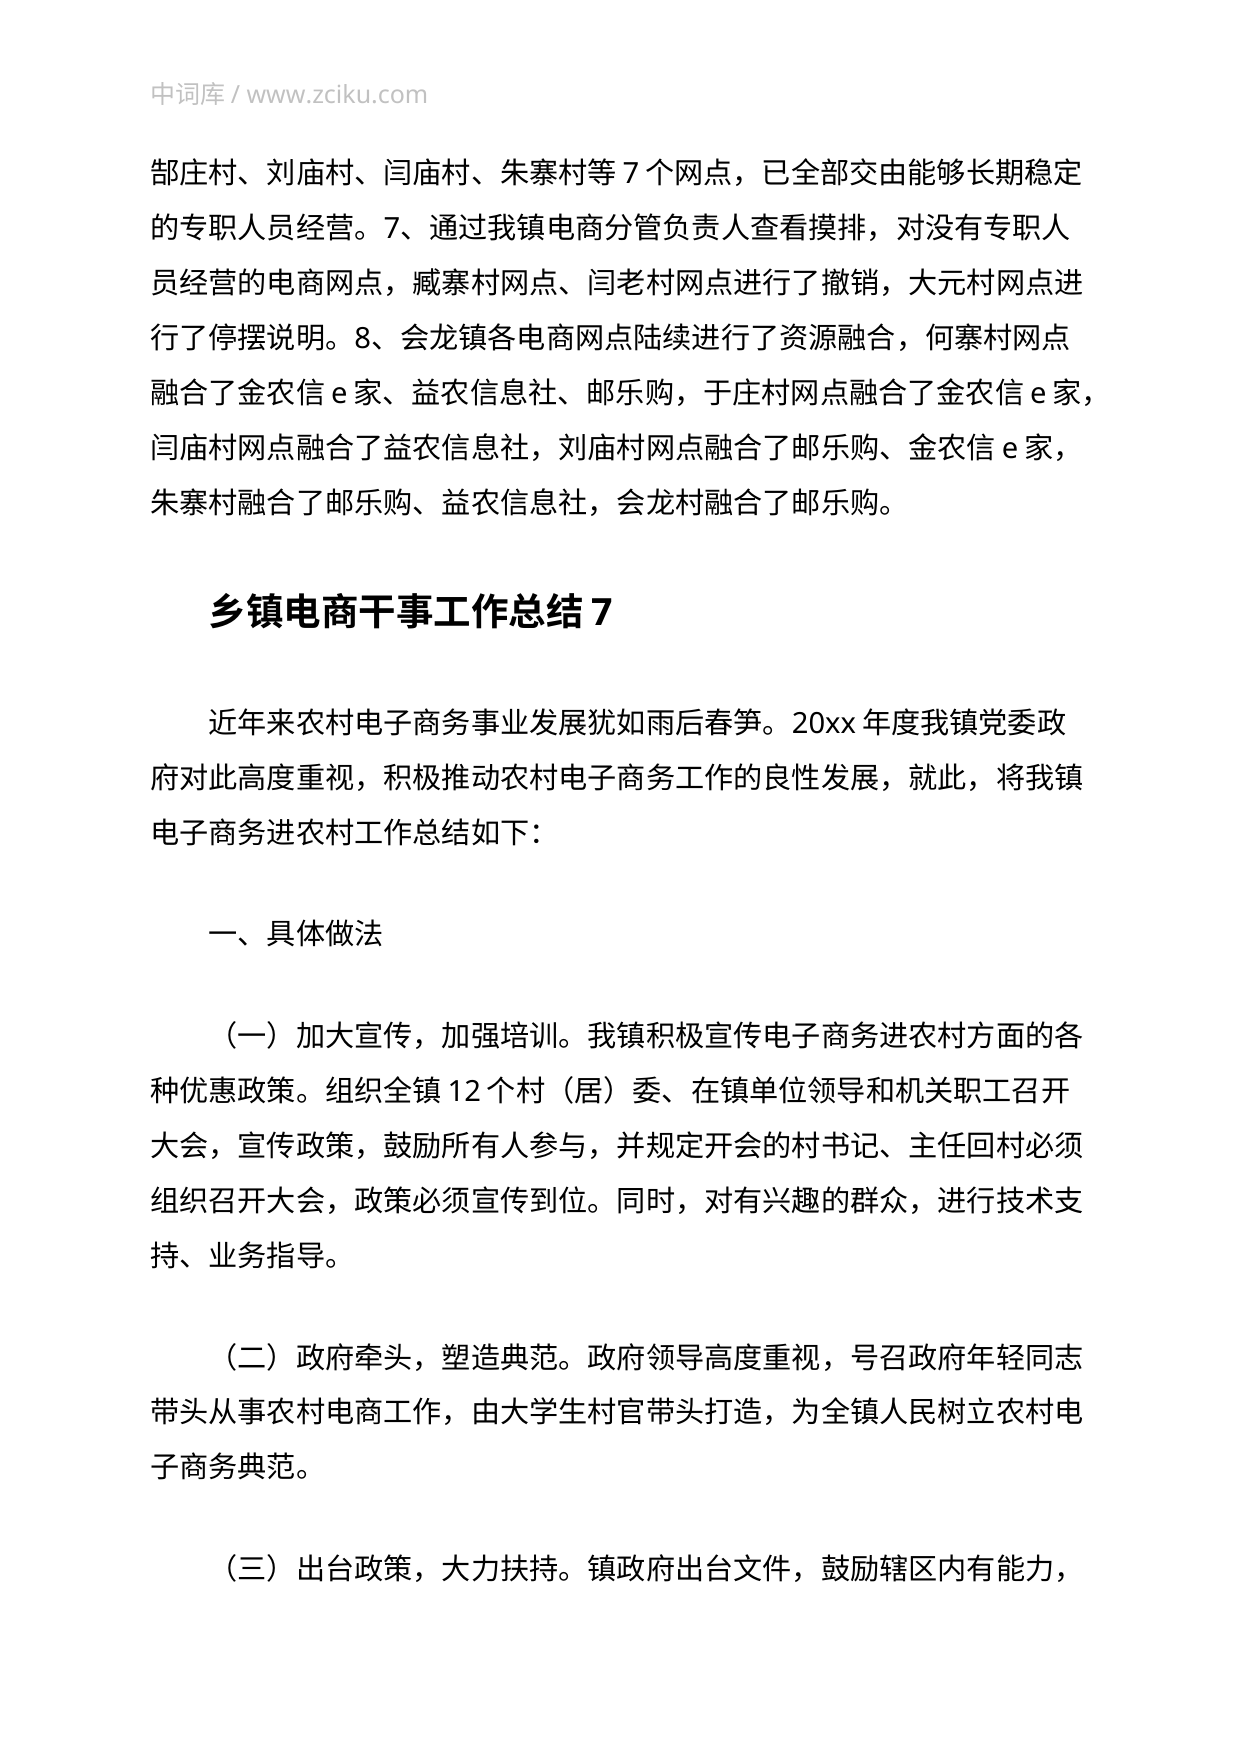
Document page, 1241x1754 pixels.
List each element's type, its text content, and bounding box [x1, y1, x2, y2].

text （二）政府牵头，塑造典范。政府领导高度重视，号召政府年轻同志带头从事农村电商工作，由大学生村官带头打造，为全镇人民树立农村电子商务典范。 [150, 1334, 1090, 1486]
text 乡镇电商干事工作总结7 [150, 582, 1090, 636]
text 一、具体做法 [150, 911, 1090, 953]
text 近年来农村电子商务事业发展犹如雨后春笋。20xx年度我镇党委政府对此高度重视，积极推动农村电子商务工作的良性发展，就此，将我镇电子商务进农村工作总结如下： [150, 699, 1090, 851]
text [150, 1546, 1090, 1588]
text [150, 150, 1090, 522]
text （一）加大宣传，加强培训。我镇积极宣传电子商务进农村方面的各种优惠政策。组织全镇12个村（居）委、在镇单位领导和机关职工召开大会，宣传政策，鼓励所有人参与，并规定开会的村书记、主任回村必须组织召开大会，政策必须宣传到位。同时，对有兴趣的群众，进行技术支持、业务指导。 [150, 1013, 1090, 1275]
